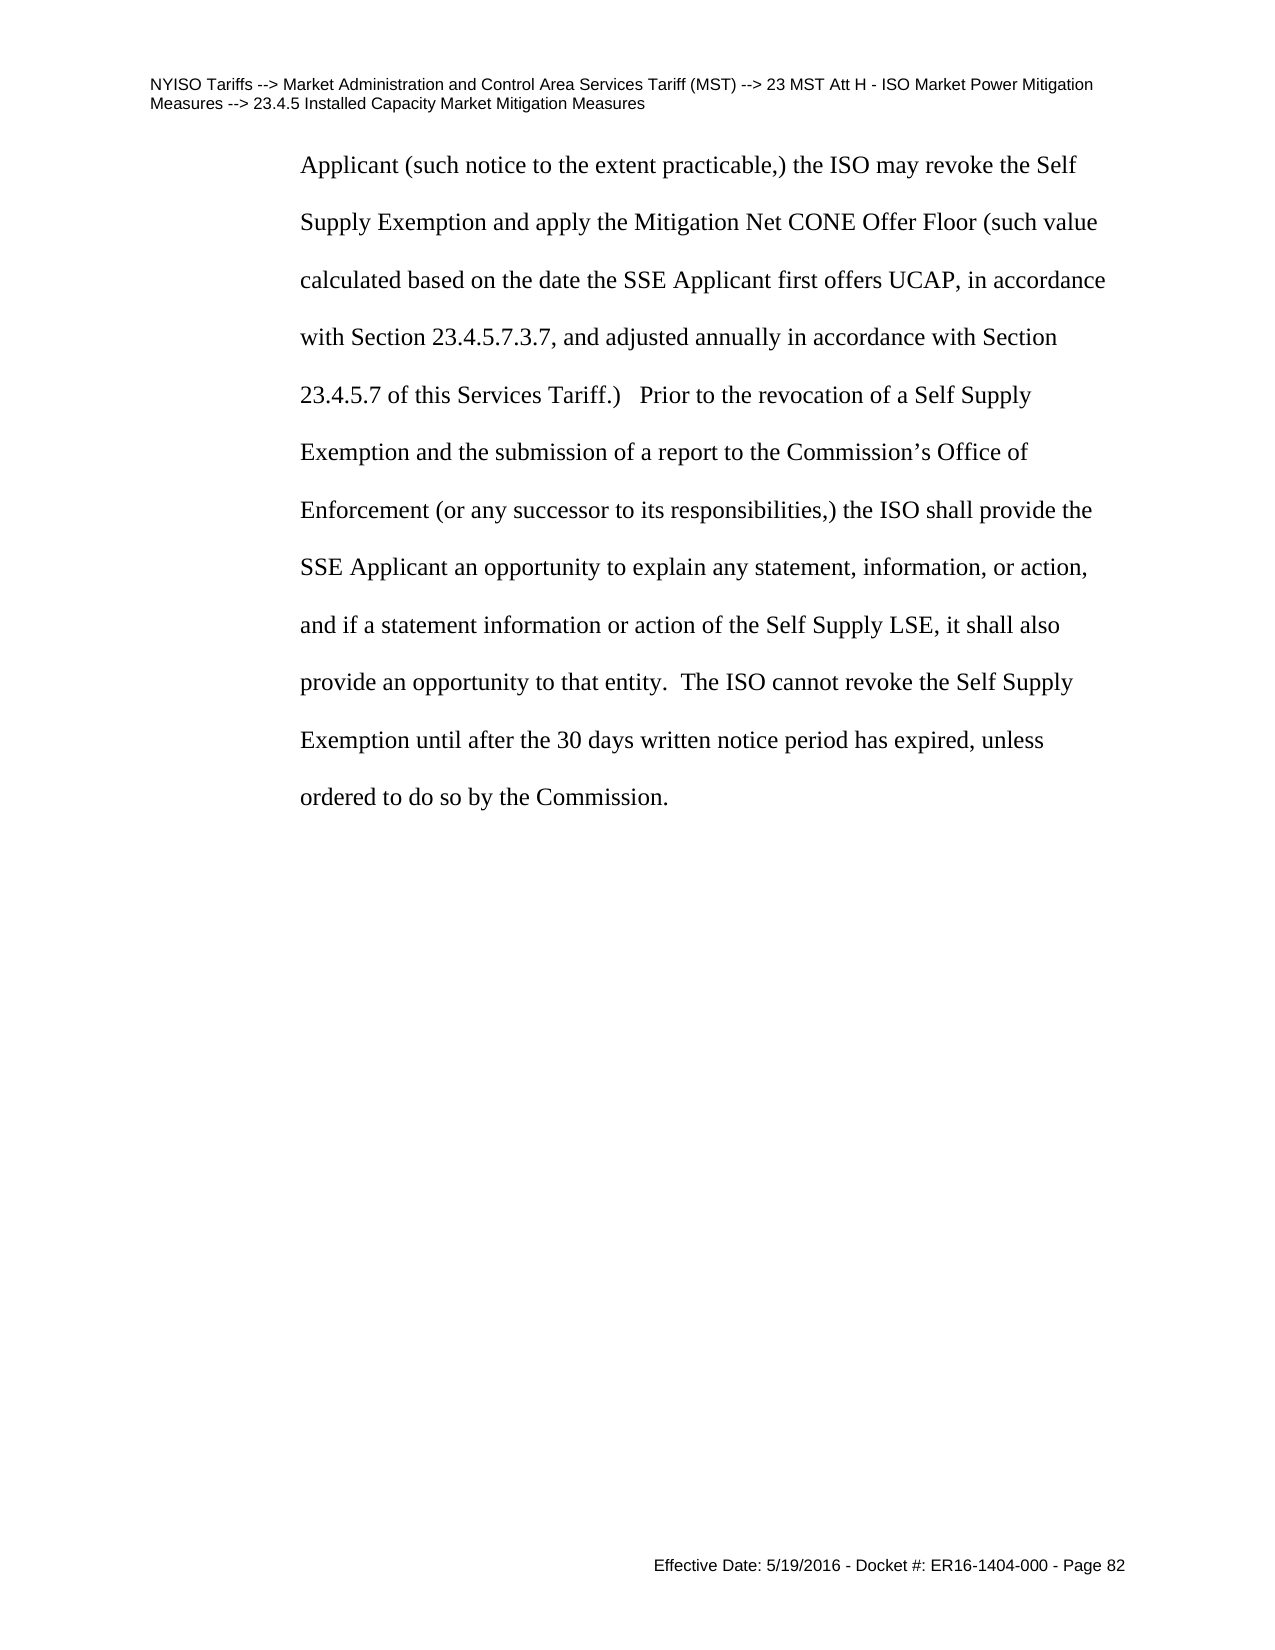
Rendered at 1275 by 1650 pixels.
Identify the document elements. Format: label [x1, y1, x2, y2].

text [225, 150, 1125, 811]
